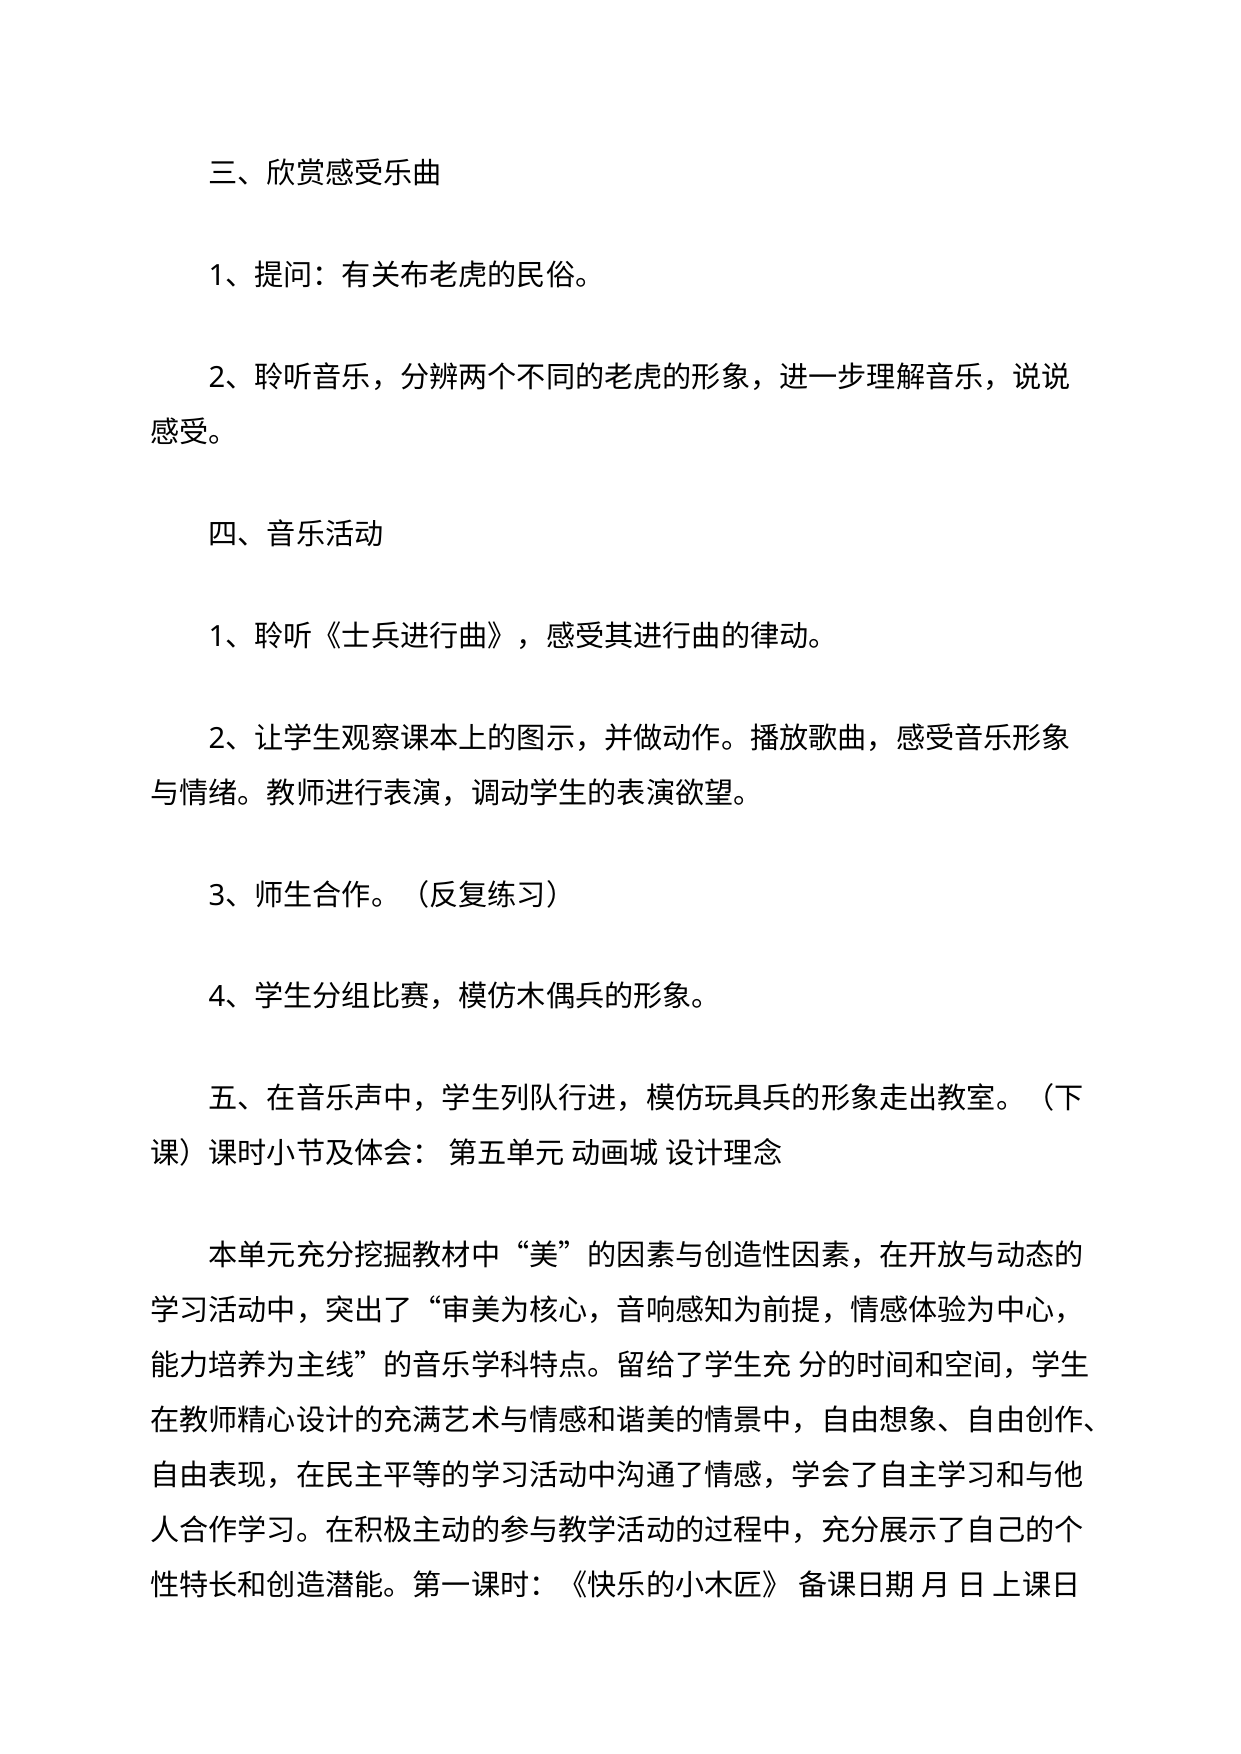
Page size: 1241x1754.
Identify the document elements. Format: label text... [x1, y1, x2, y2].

text 4、学生分组比赛，模仿木偶兵的形象。 [150, 973, 1090, 1015]
text 3、师生合作。（反复练习） [150, 871, 1090, 913]
text 五、在音乐声中，学生列队行进，模仿玩具兵的形象走出教室。（下课）课时小节及体会： 第五单元 动画城 设计理念 [150, 1075, 1090, 1172]
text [150, 1232, 1090, 1603]
text 2、聆听音乐，分辨两个不同的老虎的形象，进一步理解音乐，说说感受。 [150, 354, 1090, 451]
text 1、提问：有关布老虎的民俗。 [150, 252, 1090, 294]
text 四、音乐活动 [150, 511, 1090, 553]
text 2、让学生观察课本上的图示，并做动作。播放歌曲，感受音乐形象与情绪。教师进行表演，调动学生的表演欲望。 [150, 714, 1090, 812]
text 三、欣赏感受乐曲 [150, 150, 1090, 192]
text 1、聆听《士兵进行曲》，感受其进行曲的律动。 [150, 612, 1090, 655]
